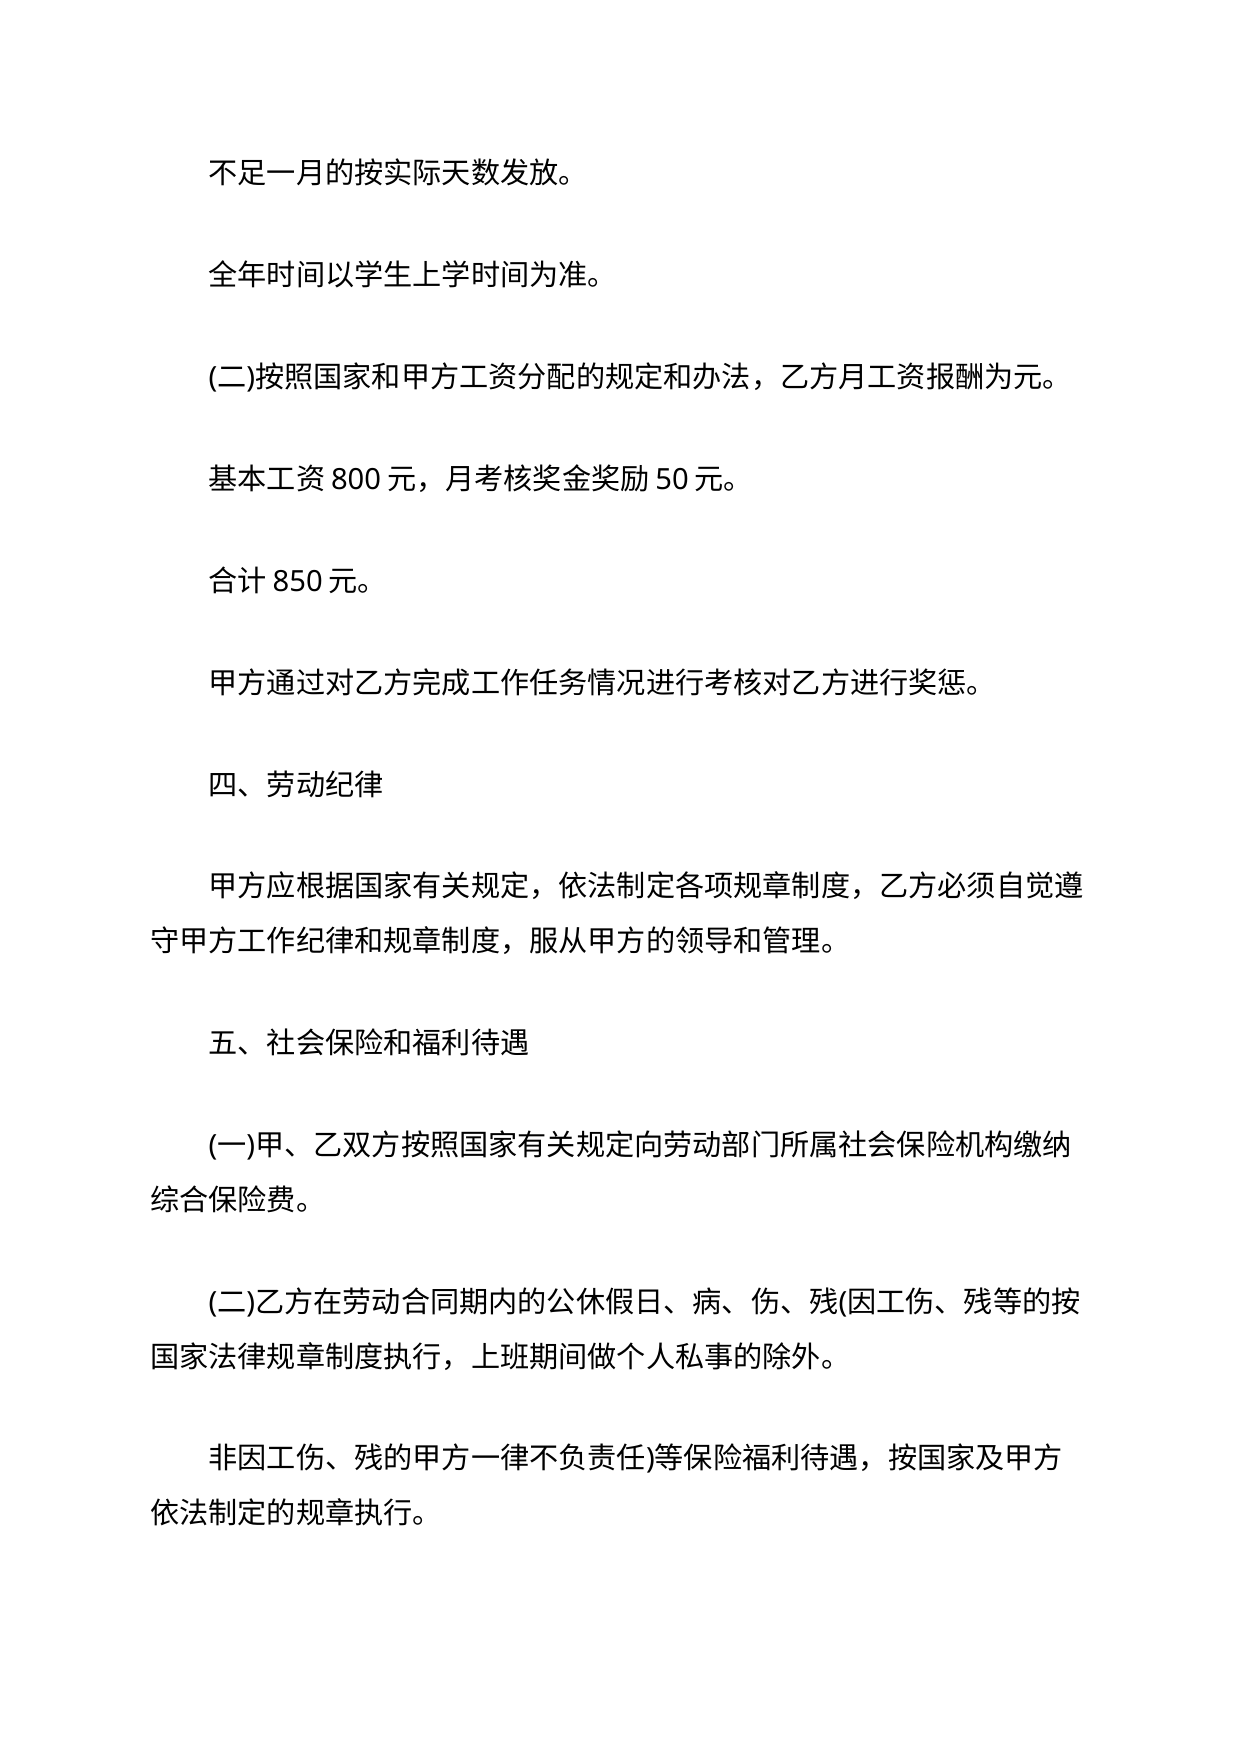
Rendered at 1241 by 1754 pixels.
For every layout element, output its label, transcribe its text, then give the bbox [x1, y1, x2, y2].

text 五、社会保险和福利待遇 [150, 1020, 1090, 1062]
text (二)按照国家和甲方工资分配的规定和办法，乙方月工资报酬为元。 [150, 353, 1090, 396]
text 非因工伤、残的甲方一律不负责任)等保险福利待遇，按国家及甲方依法制定的规章执行。 [150, 1435, 1090, 1532]
text (二)乙方在劳动合同期内的公休假日、病、伤、残(因工伤、残等的按国家法律规章制度执行，上班期间做个人私事的除外。 [150, 1278, 1090, 1376]
text 不足一月的按实际天数发放。 [150, 150, 1090, 192]
text 甲方应根据国家有关规定，依法制定各项规章制度，乙方必须自觉遵守甲方工作纪律和规章制度，服从甲方的领导和管理。 [150, 863, 1090, 960]
text 基本工资800元，月考核奖金奖励50元。 [150, 456, 1090, 498]
text (一)甲、乙双方按照国家有关规定向劳动部门所属社会保险机构缴纳综合保险费。 [150, 1121, 1090, 1219]
text 合计850元。 [150, 557, 1090, 600]
text 甲方通过对乙方完成工作任务情况进行考核对乙方进行奖惩。 [150, 659, 1090, 702]
text 四、劳动纪律 [150, 761, 1090, 803]
text 全年时间以学生上学时间为准。 [150, 252, 1090, 294]
